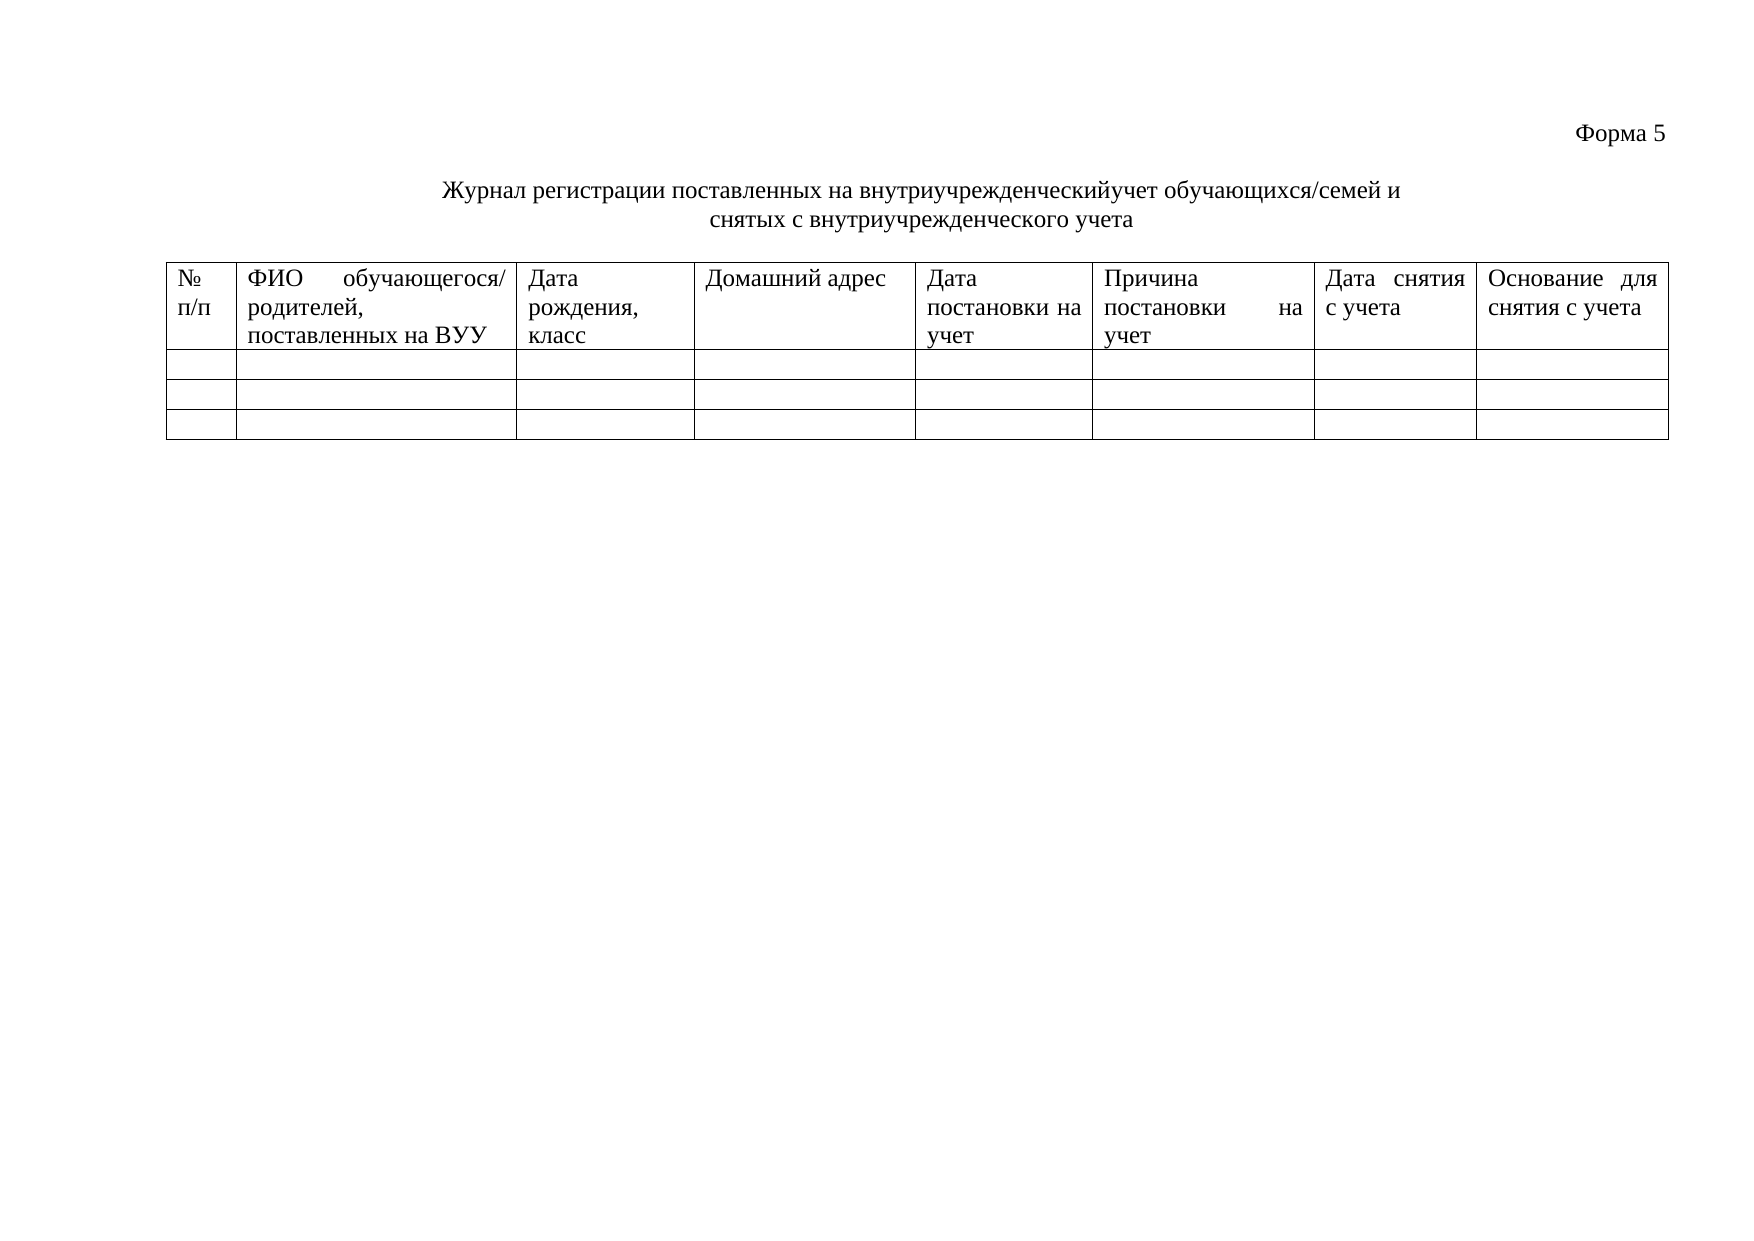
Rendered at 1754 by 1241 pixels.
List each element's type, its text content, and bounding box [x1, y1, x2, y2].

table_header Дата постановки на учет [916, 263, 1092, 349]
table_cell [1093, 410, 1314, 438]
table_cell [916, 350, 1092, 379]
table_header Причина постановки на учет [1093, 263, 1314, 349]
table_cell [1477, 380, 1668, 409]
text Форма 5 [177, 118, 1665, 147]
text Журнал регистрации поставленных на внутриучрежденческийучет обучающихся/семей и [177, 176, 1665, 204]
table_cell [1315, 410, 1476, 438]
table_cell [237, 380, 516, 409]
table_header Основание для снятия с учета [1477, 263, 1668, 349]
table_cell [167, 410, 236, 438]
table_cell [1093, 380, 1314, 409]
table_cell [1093, 350, 1314, 379]
table_cell [517, 380, 694, 409]
table_cell [916, 410, 1092, 438]
table_header Дата снятия с учета [1315, 263, 1476, 349]
table_cell [1477, 350, 1668, 379]
table_header № п/п [167, 263, 236, 349]
table_cell [1315, 380, 1476, 409]
table_cell [237, 350, 516, 379]
table_header Дата рождения, класс [517, 263, 694, 349]
table_cell [1315, 350, 1476, 379]
table_cell [1477, 410, 1668, 438]
table_header ФИО обучающегося/ родителей, поставленных на ВУУ [237, 263, 516, 349]
table_cell [695, 380, 915, 409]
table_cell [517, 350, 694, 379]
table_header Домашний адрес [695, 263, 915, 349]
text снятых с внутриучрежденческого учета [177, 204, 1665, 233]
table_cell [237, 410, 516, 438]
table_cell [695, 410, 915, 438]
table_cell [167, 380, 236, 409]
table_cell [695, 350, 915, 379]
table_cell [517, 410, 694, 438]
table_cell [916, 380, 1092, 409]
table_cell [167, 350, 236, 379]
